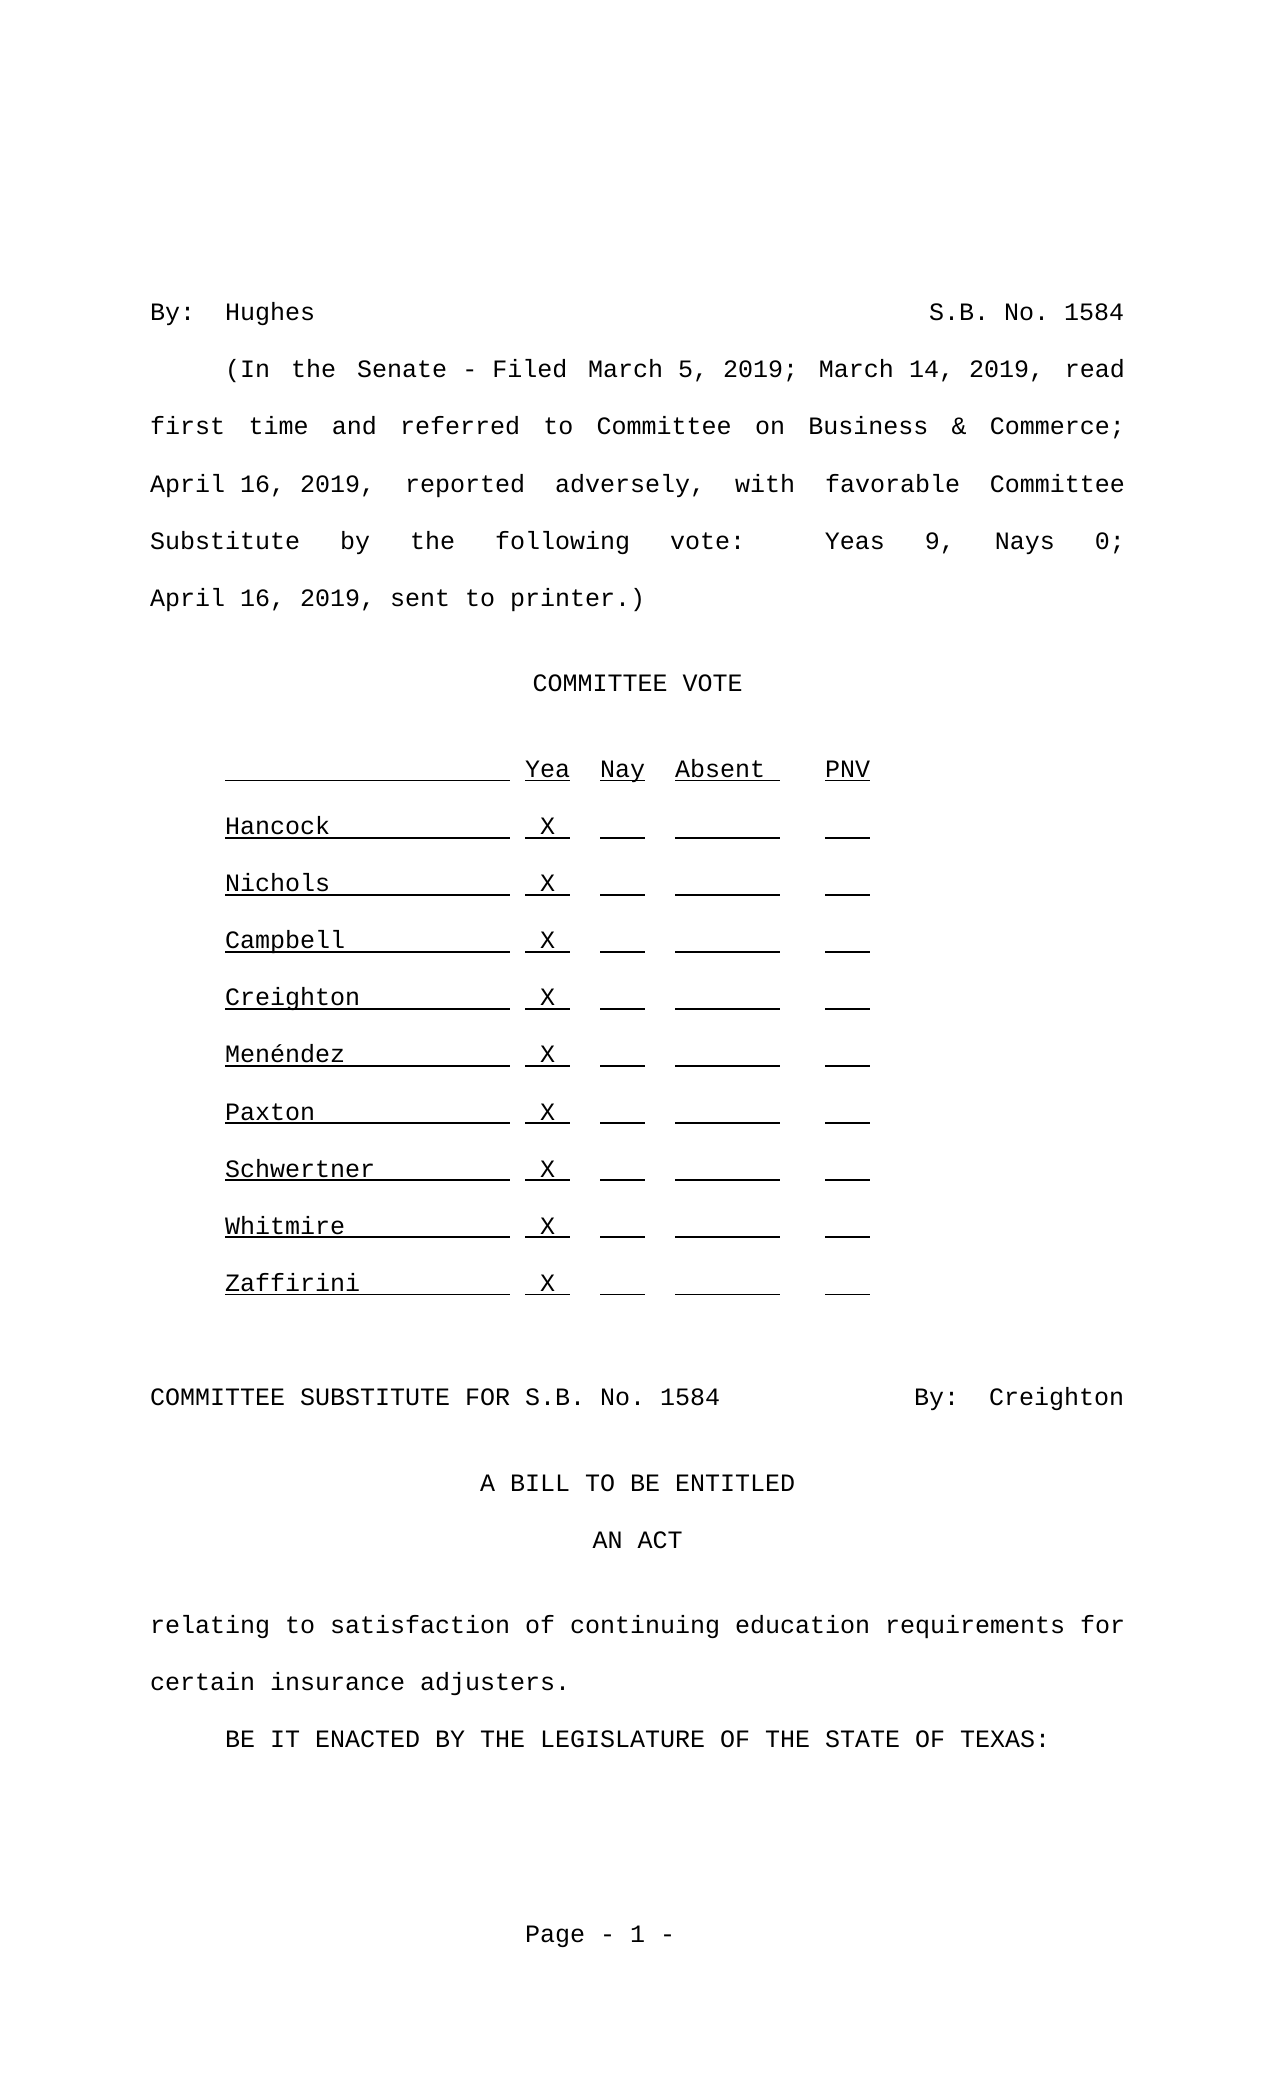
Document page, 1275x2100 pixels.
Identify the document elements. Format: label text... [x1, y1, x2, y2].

text relating to satisfaction of continuing education requirements for certain insurance adjusters. [150, 1613, 1125, 1698]
text Hancock X [150, 813, 975, 842]
text Zaffirini X [150, 1270, 975, 1299]
text BE IT ENACTED BY THE LEGISLATURE OF THE STATE OF TEXAS: [150, 1727, 1125, 1755]
text COMMITTEE SUBSTITUTE FOR S.B. No. 1584 By: Creighton [150, 1384, 1125, 1413]
text A BILL TO BE ENTITLED [150, 1470, 1125, 1498]
text COMMITTEE VOTE [150, 671, 1125, 699]
text Whitmire X [150, 1213, 975, 1242]
text Campbell X [150, 928, 975, 956]
text Paxton X [150, 1099, 975, 1127]
text Yea Nay Absent PNV [150, 756, 975, 785]
text (In the Senate - Filed March 5, 2019; March 14, 2019, read first time and referred to Committee on Business & Commerce; April 16, 2019, reported adversely, with favorable Committee Substitute by the following vote: Yeas 9, Nays 0; April 16, 2019, sent to printer.) [150, 357, 1125, 614]
text Schwertner X [150, 1156, 975, 1184]
text AN ACT [150, 1527, 1125, 1556]
text Menéndez X [150, 1042, 975, 1070]
text Creighton X [150, 985, 975, 1013]
text By: Hughes S.B. No. 1584 [150, 300, 1125, 328]
text Nichols X [150, 871, 975, 899]
